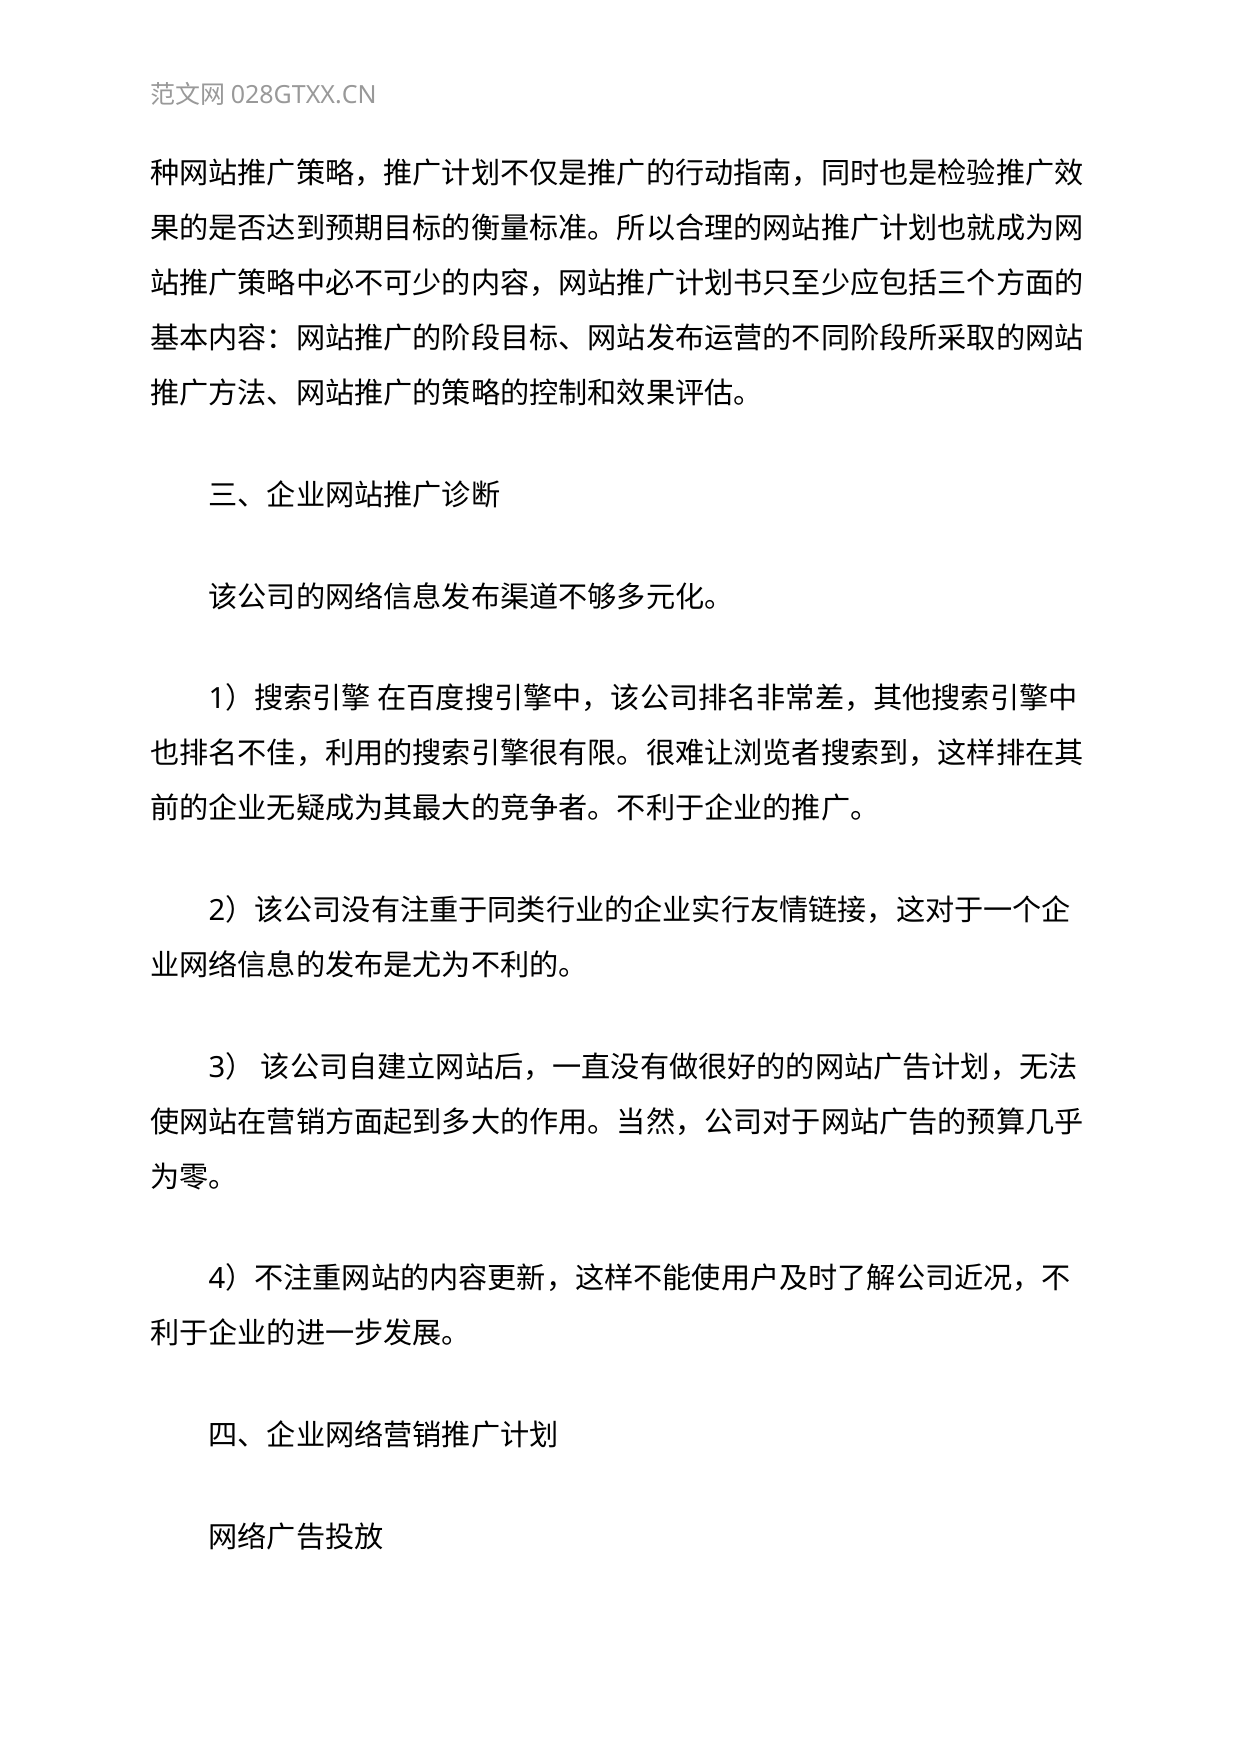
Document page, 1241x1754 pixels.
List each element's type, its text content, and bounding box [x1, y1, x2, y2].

text 该公司的网络信息发布渠道不够多元化。 [150, 573, 1090, 615]
text 2）该公司没有注重于同类行业的企业实行友情链接，这对于一个企业网络信息的发布是尤为不利的。 [150, 887, 1090, 984]
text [150, 150, 1090, 412]
text 3） 该公司自建立网站后，一直没有做很好的的网站广告计划，无法使网站在营销方面起到多大的作用。当然，公司对于网站广告的预算几乎为零。 [150, 1043, 1090, 1196]
text 四、企业网络营销推广计划 [150, 1412, 1090, 1454]
text 1）搜索引擎 在百度搜引擎中，该公司排名非常差，其他搜索引擎中也排名不佳，利用的搜索引擎很有限。很难让浏览者搜索到，这样排在其前的企业无疑成为其最大的竞争者。不利于企业的推广。 [150, 675, 1090, 827]
text 4）不注重网站的内容更新，这样不能使用户及时了解公司近况，不利于企业的进一步发展。 [150, 1255, 1090, 1352]
text 三、企业网站推广诊断 [150, 471, 1090, 514]
text 网络广告投放 [150, 1513, 1090, 1556]
